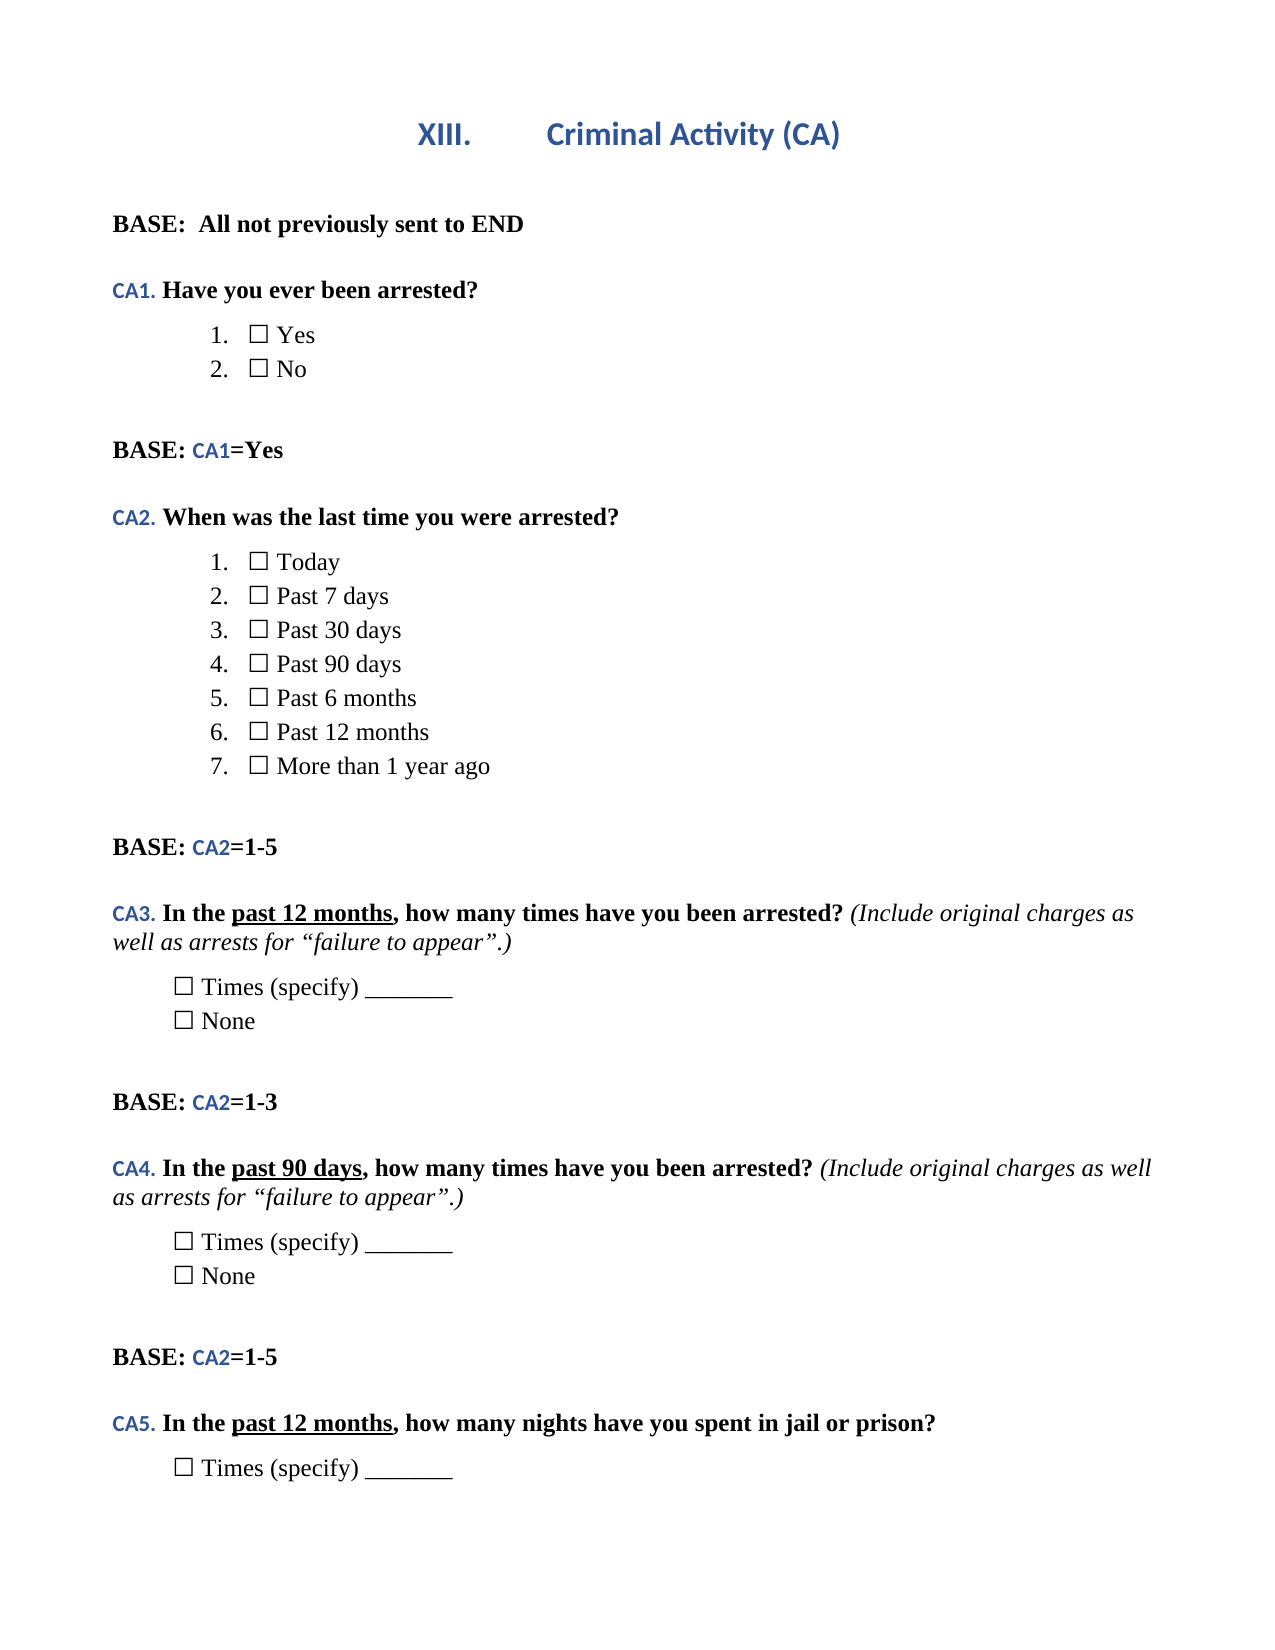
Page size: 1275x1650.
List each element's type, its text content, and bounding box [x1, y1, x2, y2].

list ☐ No [210, 351, 1162, 385]
list ☐ More than 1 year ago [210, 748, 1162, 782]
list ☐ Past 30 days [210, 611, 1162, 646]
subtitle BASE: CA2=1-3 [112, 1087, 1162, 1116]
text ☐ Times (specify) _______ [172, 1224, 1162, 1258]
subtitle BASE: CA1=Yes [112, 435, 1162, 464]
list ☐ Yes [210, 317, 1162, 351]
text ☐ Times (specify) _______ [172, 1450, 1162, 1484]
text ☐ None [172, 1258, 1162, 1292]
subtitle BASE: CA2=1-5 [112, 1342, 1162, 1371]
text CA5. In the past 12 months, how many nights have you spent in jail or prison? [112, 1408, 1162, 1437]
list ☐ Past 6 months [210, 679, 1162, 714]
text ☐ Times (specify) _______ [172, 969, 1162, 1003]
subtitle BASE: All not previously sent to END [112, 209, 1162, 238]
text CA1. Have you ever been arrested? [112, 276, 1162, 304]
subtitle BASE: CA2=1-5 [112, 832, 1162, 861]
text ☐ None [172, 1003, 1162, 1037]
list ☐ Today [210, 543, 1162, 577]
text CA3. In the past 12 months, how many times have you been arrested? (Include original charges as well as arrests for “failure to appear”.) [112, 898, 1162, 956]
text CA2. When was the last time you were arrested? [112, 502, 1162, 531]
subtitle Criminal Activity (CA) [150, 112, 1162, 153]
list ☐ Past 90 days [210, 646, 1162, 679]
list ☐ Past 7 days [210, 577, 1162, 611]
list ☐ Past 12 months [210, 714, 1162, 748]
text CA4. In the past 90 days, how many times have you been arrested? (Include original charges as well as arrests for “failure to appear”.) [112, 1153, 1162, 1211]
